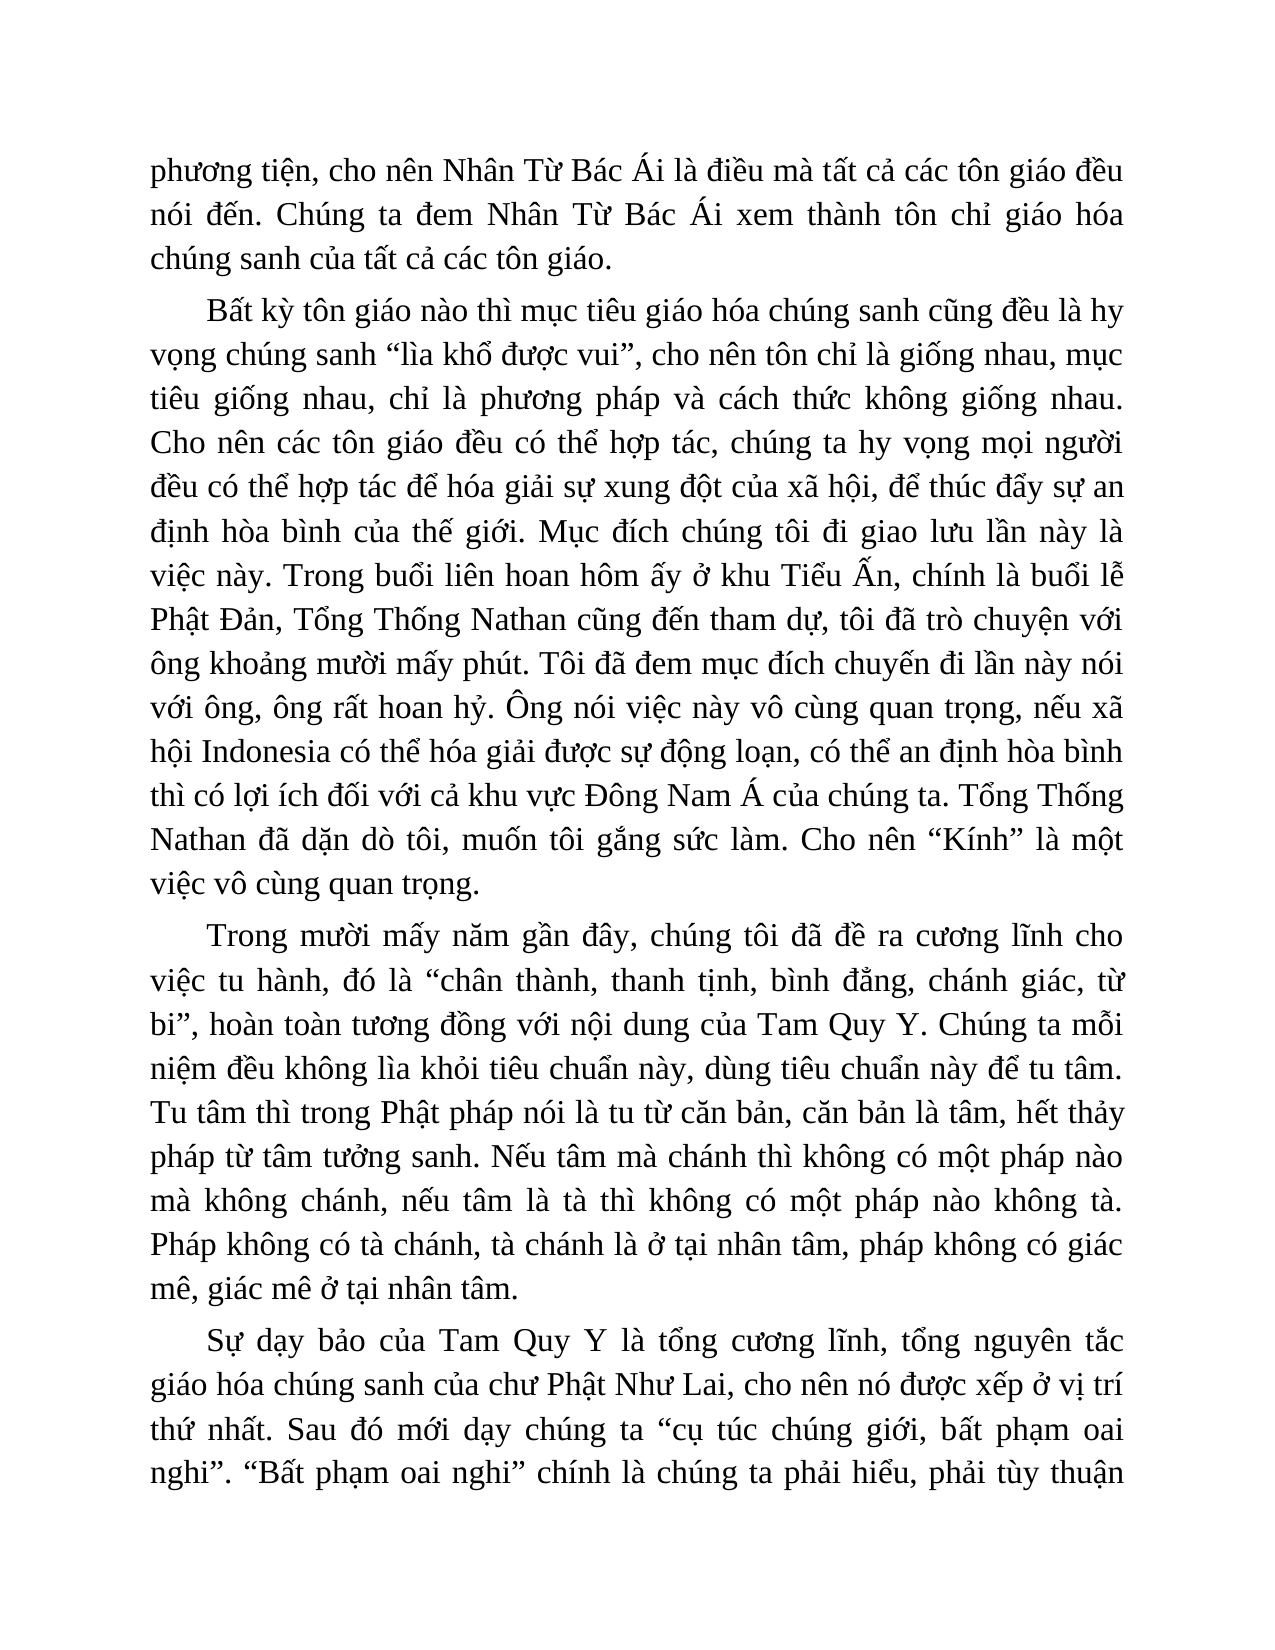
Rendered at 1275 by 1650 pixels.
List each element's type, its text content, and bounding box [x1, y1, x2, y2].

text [150, 150, 1125, 276]
text Bất kỳ tôn giáo nào thì mục tiêu giáo hóa chúng sanh cũng đều là hy vọng chúng sanh “lìa khổ được vui”, cho nên tôn chỉ là giống nhau, mục tiêu giống nhau, chỉ là phương pháp và cách thức không giống nhau. Cho nên các tôn giáo đều có thể hợp tác, chúng ta hy vọng mọi người đều có thể hợp tác để hóa giải sự xung đột của xã hội, để thúc đẩy sự an định hòa bình của thế giới. Mục đích chúng tôi đi giao lưu lần này là việc này. Trong buổi liên hoan hôm ấy ở khu Tiểu Ấn, chính là buổi lễ Phật Đản, Tổng Thống Nathan cũng đến tham dự, tôi đã trò chuyện với ông khoảng mười mấy phút. Tôi đã đem mục đích chuyến đi lần này nói với ông, ông rất hoan hỷ. Ông nói việc này vô cùng quan trọng, nếu xã hội Indonesia có thể hóa giải được sự động loạn, có thể an định hòa bình thì có lợi ích đối với cả khu vực Đông Nam Á của chúng ta. Tổng Thống Nathan đã dặn dò tôi, muốn tôi gắng sức làm. Cho nên “Kính” là một việc vô cùng quan trọng. [150, 291, 1125, 902]
text Trong mười mấy năm gần đây, chúng tôi đã đề ra cương lĩnh cho việc tu hành, đó là “chân thành, thanh tịnh, bình đẳng, chánh giác, từ bi”, hoàn toàn tương đồng với nội dung của Tam Quy Y. Chúng ta mỗi niệm đều không lìa khỏi tiêu chuẩn này, dùng tiêu chuẩn này để tu tâm. Tu tâm thì trong Phật pháp nói là tu từ căn bản, căn bản là tâm, hết thảy pháp từ tâm tưởng sanh. Nếu tâm mà chánh thì không có một pháp nào mà không chánh, nếu tâm là tà thì không có một pháp nào không tà. Pháp không có tà chánh, tà chánh là ở tại nhân tâm, pháp không có giác mê, giác mê ở tại nhân tâm. [150, 916, 1125, 1307]
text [150, 1321, 1125, 1491]
